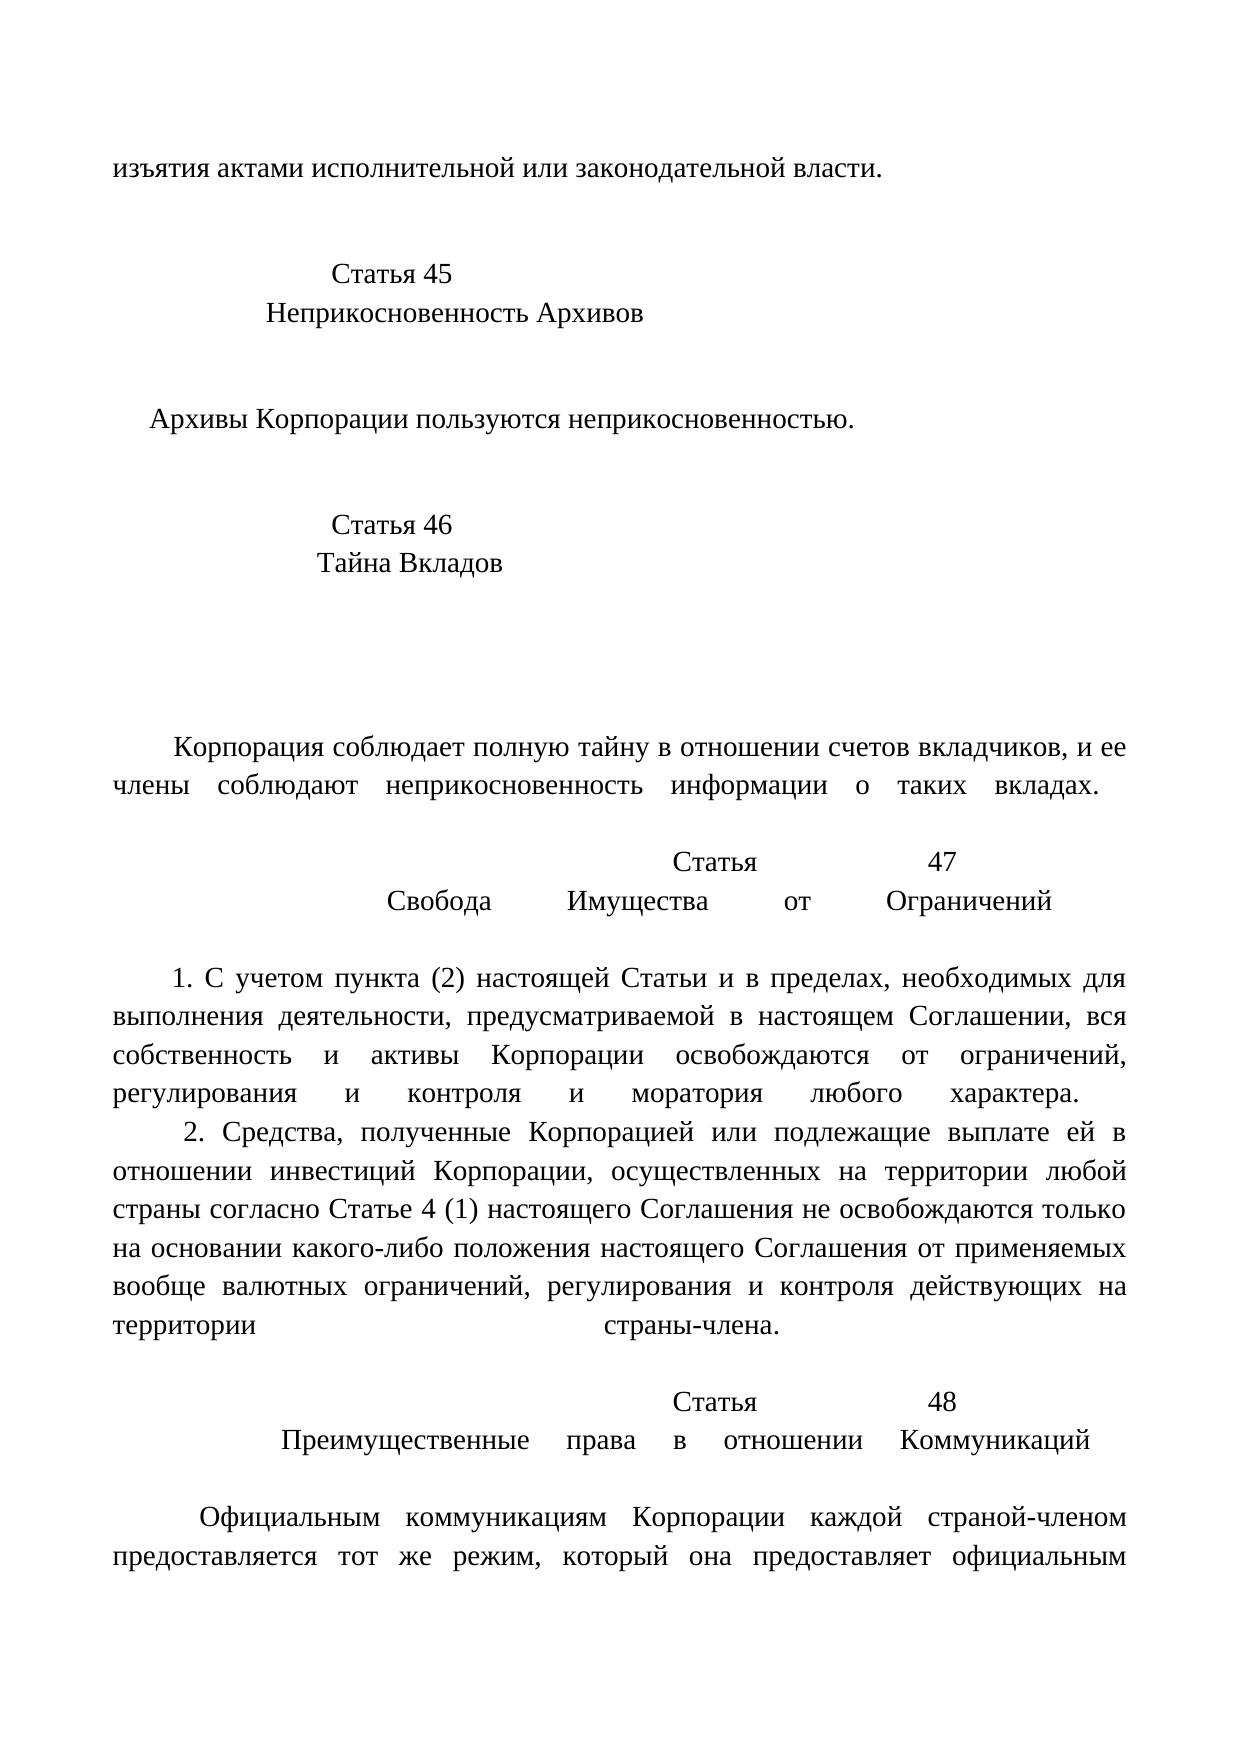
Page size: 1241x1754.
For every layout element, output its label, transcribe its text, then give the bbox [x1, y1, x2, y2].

text Неприкосновенность Архивов [112, 295, 1128, 328]
text Статья 45 [112, 256, 1128, 290]
text Тайна Вкладов [112, 546, 1128, 579]
text Статья 46 [112, 507, 1128, 541]
text изъятия актами исполнительной или законодательной власти. [112, 150, 1128, 183]
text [112, 690, 1128, 1572]
text Архивы Корпорации пользуются неприкосновенностью. [112, 401, 1128, 434]
